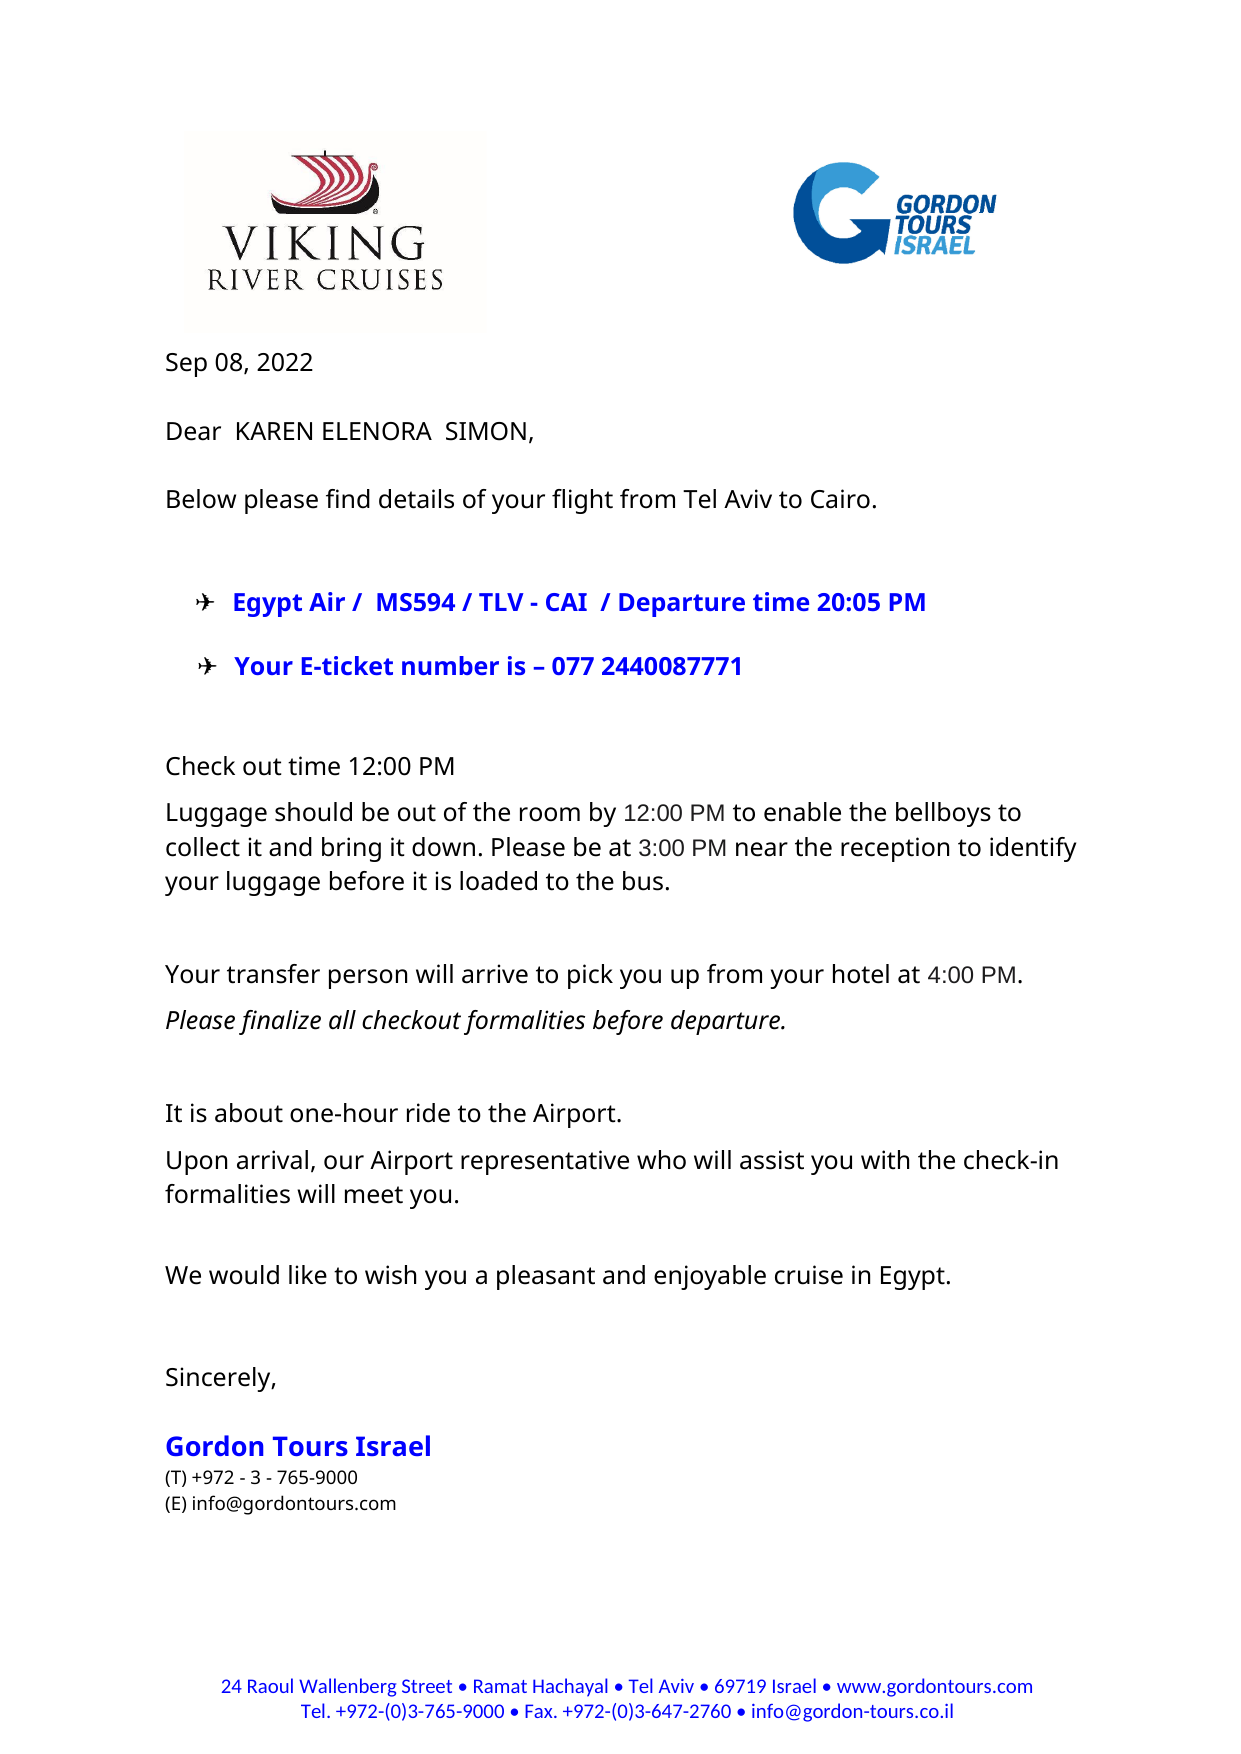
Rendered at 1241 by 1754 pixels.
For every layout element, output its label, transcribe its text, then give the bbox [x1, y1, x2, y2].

text Gordon Tours Israel [165, 1428, 1090, 1464]
text Please finalize all checkout formalities before departure. [165, 1003, 1090, 1037]
text (T) +972 - 3 - 765-9000 [165, 1464, 1090, 1490]
text Luggage should be out of the room by 12:00 PM to enable the bellboys to collect it and bring it down. Please be at 3:00 PM near the reception to identify your luggage before it is loaded to the bus. [165, 795, 1090, 897]
text It is about one-hour ride to the Airport. [165, 1096, 1090, 1130]
table_header [165, 121, 626, 343]
table_header [628, 121, 1089, 343]
list Your E-ticket number is – 077 2440087771 [197, 638, 1090, 689]
text Check out time 12:00 PM [165, 748, 1090, 783]
text Your transfer person will arrive to pick you up from your hotel at 4:00 PM. [165, 956, 1090, 990]
text (E) info@gordontours.com [165, 1490, 1090, 1516]
list Egypt Air / MS594 / TLV - CAI / Departure time 20:05 PM [194, 574, 1090, 626]
text We would like to wish you a pleasant and enjoyable cruise in Egypt. [165, 1257, 1090, 1291]
text Below please find details of your flight from Tel Aviv to Cairo. [165, 481, 1090, 515]
text Sep 08, 2022 [165, 345, 1090, 379]
picture [730, 121, 1090, 324]
picture [183, 131, 487, 333]
text Sincerely, [165, 1359, 1090, 1393]
text Dear KAREN ELENORA SIMON, [165, 413, 1090, 447]
text Upon arrival, our Airport representative who will assist you with the check-in formalities will meet you. [165, 1143, 1090, 1211]
